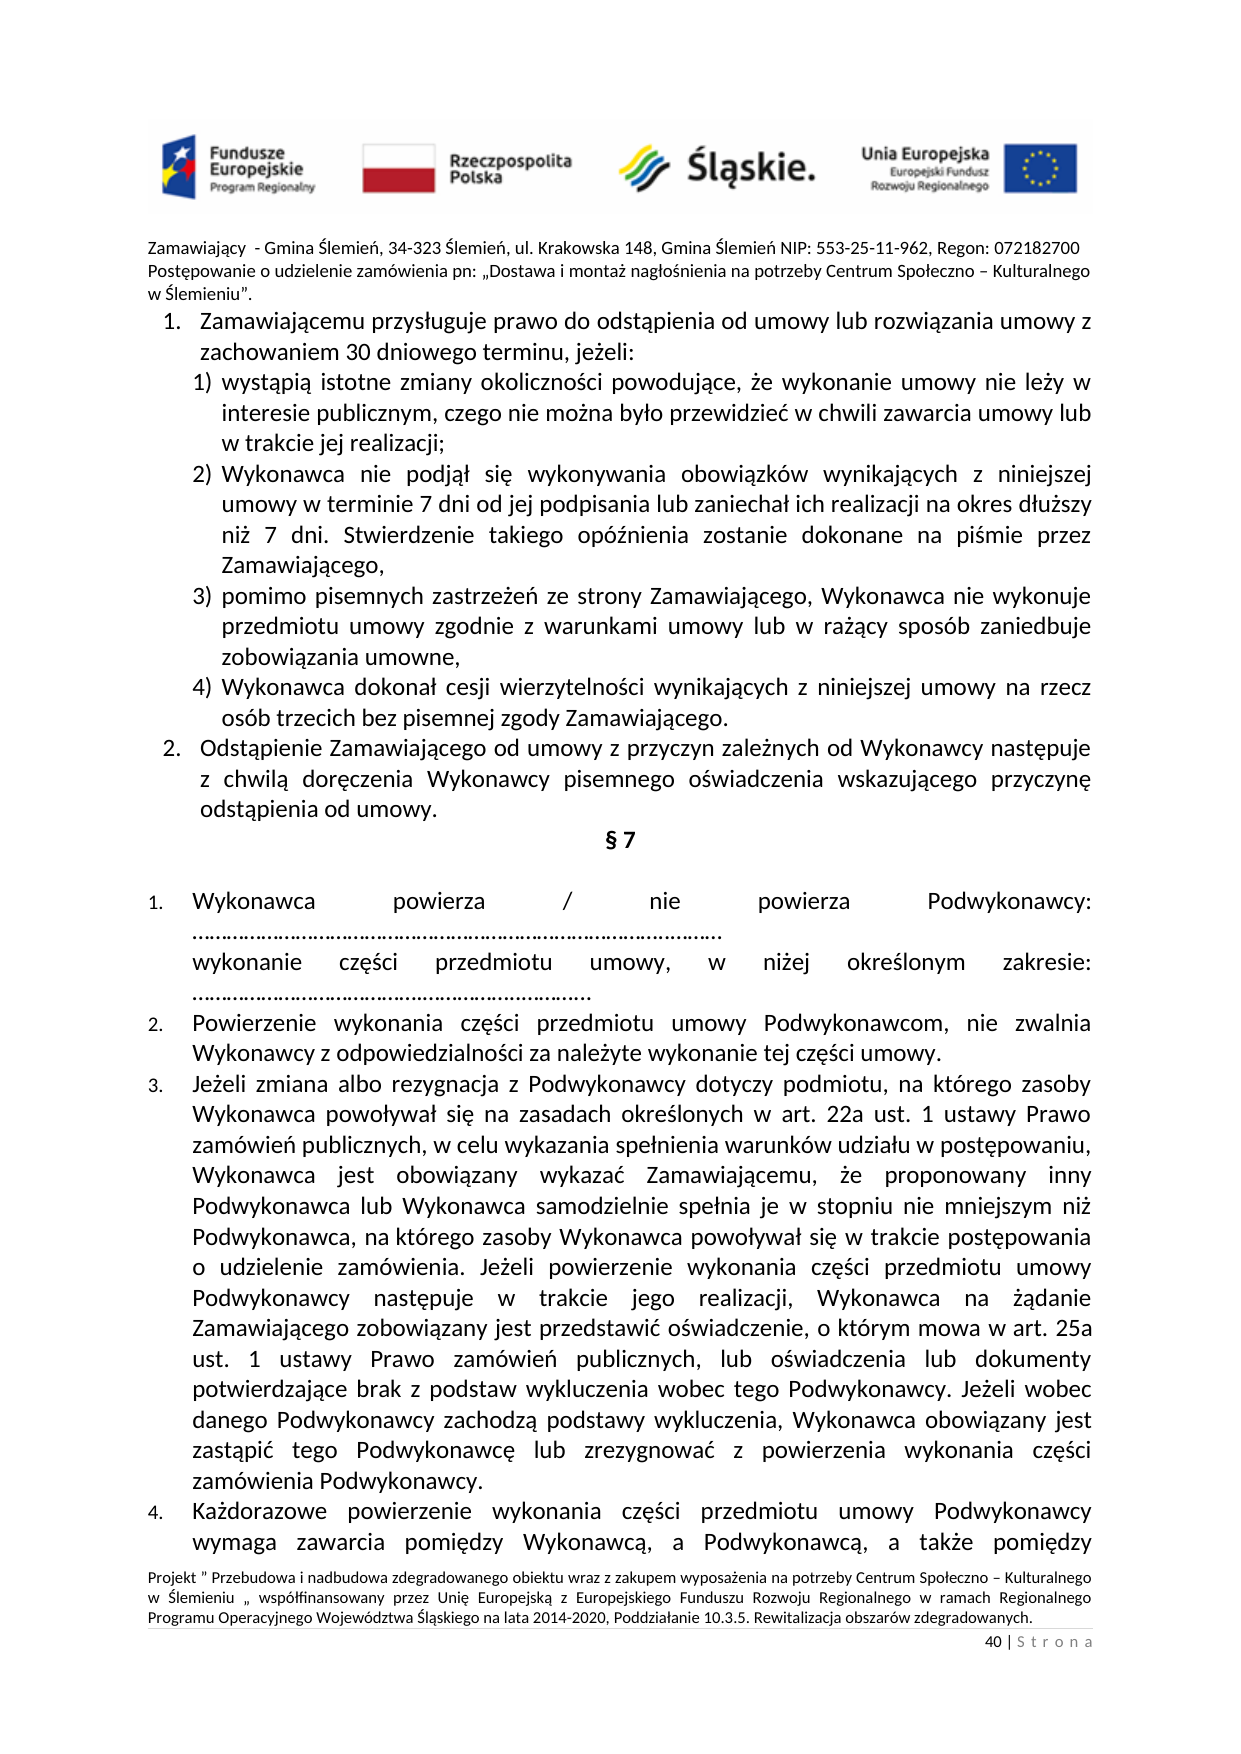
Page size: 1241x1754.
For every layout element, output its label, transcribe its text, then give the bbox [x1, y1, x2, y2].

list Zamawiającemu przysługuje prawo do odstąpienia od umowy lub rozwiązania umowy z zachowaniem 30 dniowego terminu, jeżeli: [162, 305, 1093, 366]
text § 7 [148, 824, 1093, 854]
list pomimo pisemnych zastrzeżeń ze strony Zamawiającego, Wykonawca nie wykonuje przedmiotu umowy zgodnie z warunkami umowy lub w rażący sposób zaniedbuje zobowiązania umowne, [192, 580, 1093, 671]
list Wykonawca dokonał cesji wierzytelności wynikających z niniejszej umowy na rzecz osób trzecich bez pisemnej zgody Zamawiającego. [192, 671, 1093, 732]
picture [147, 119, 1093, 214]
list Jeżeli zmiana albo rezygnacja z Podwykonawcy dotyczy podmiotu, na którego zasoby Wykonawca powoływał się na zasadach określonych w art. 22a ust. 1 ustawy Prawo zamówień publicznych, w celu wykazania spełnienia warunków udziału w postępowaniu, Wykonawca jest obowiązany wykazać Zamawiającemu, że proponowany inny Podwykonawca lub Wykonawca samodzielnie spełnia je w stopniu nie mniejszym niż Podwykonawca, na którego zasoby Wykonawca powoływał się w trakcie postępowania o udzielenie zamówienia. Jeżeli powierzenie wykonania części przedmiotu umowy Podwykonawcy następuje w trakcie jego realizacji, Wykonawca na żądanie Zamawiającego zobowiązany jest przedstawić oświadczenie, o którym mowa w art. 25a ust. 1 ustawy Prawo zamówień publicznych, lub oświadczenia lub dokumenty potwierdzające brak z podstaw wykluczenia wobec tego Podwykonawcy. Jeżeli wobec danego Podwykonawcy zachodzą podstawy wykluczenia, Wykonawca obowiązany jest zastąpić tego Podwykonawcę lub zrezygnować z powierzenia wykonania części zamówienia Podwykonawcy. [148, 1068, 1093, 1495]
list Odstąpienie Zamawiającego od umowy z przyczyn zależnych od Wykonawcy następuje z chwilą doręczenia Wykonawcy pisemnego oświadczenia wskazującego przyczynę odstąpienia od umowy. [162, 732, 1093, 824]
list Powierzenie wykonania części przedmiotu umowy Podwykonawcom, nie zwalnia Wykonawcy z odpowiedzialności za należyte wykonanie tej części umowy. [148, 1007, 1093, 1068]
list wystąpią istotne zmiany okoliczności powodujące, że wykonanie umowy nie leży w interesie publicznym, czego nie można było przewidzieć w chwili zawarcia umowy lub w trakcie jej realizacji; [192, 366, 1093, 458]
list Wykonawca powierza / nie powierza Podwykonawcy: ………………………………………………………………………..……… [148, 885, 1093, 946]
list Wykonawca nie podjął się wykonywania obowiązków wynikających z niniejszej umowy w terminie 7 dni od jej podpisania lub zaniechał ich realizacji na okres dłuższy niż 7 dni. Stwierdzenie takiego opóźnienia zostanie dokonane na piśmie przez Zamawiającego, [192, 458, 1093, 580]
text wykonanie części przedmiotu umowy, w niżej określonym zakresie: ………………………………….……………..………... [192, 946, 1093, 1007]
